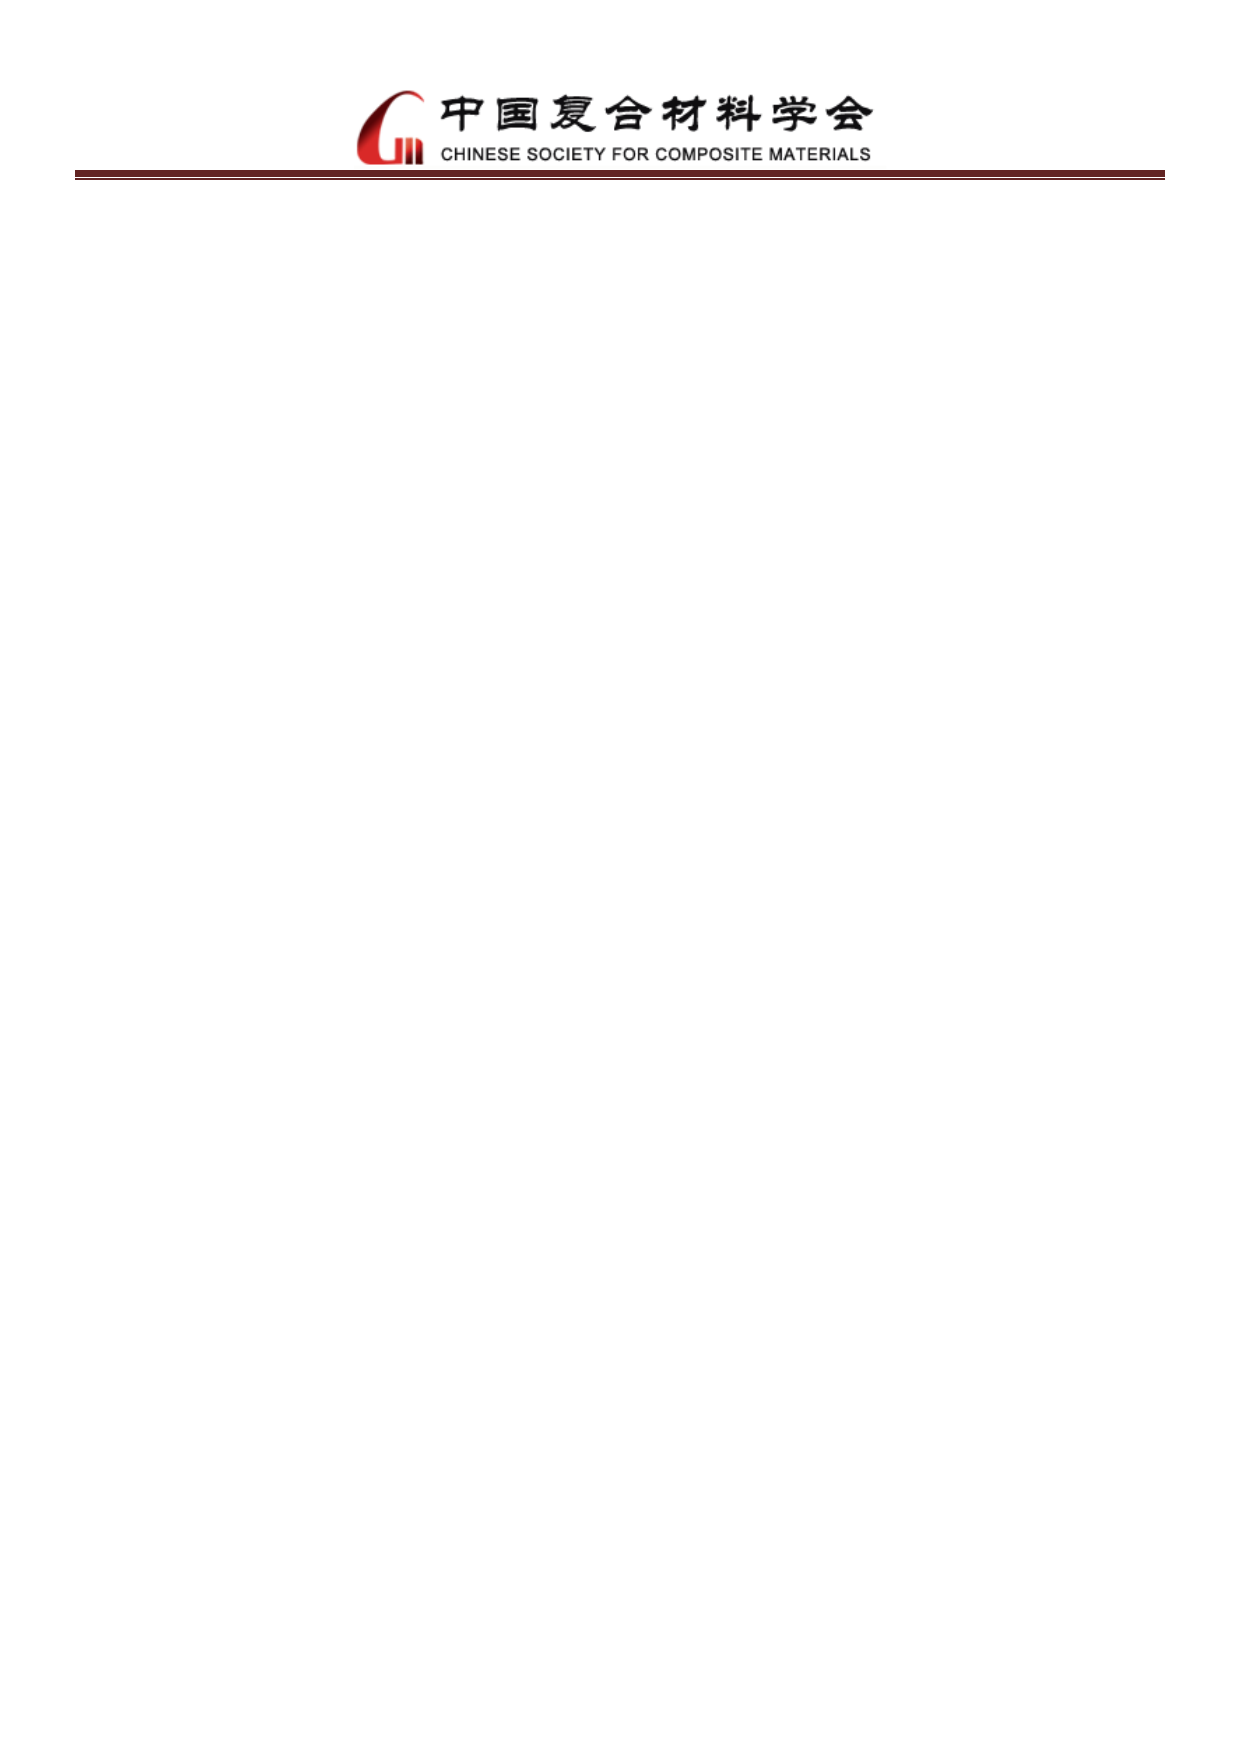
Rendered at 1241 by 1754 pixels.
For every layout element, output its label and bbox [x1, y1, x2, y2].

picture [353, 88, 887, 169]
